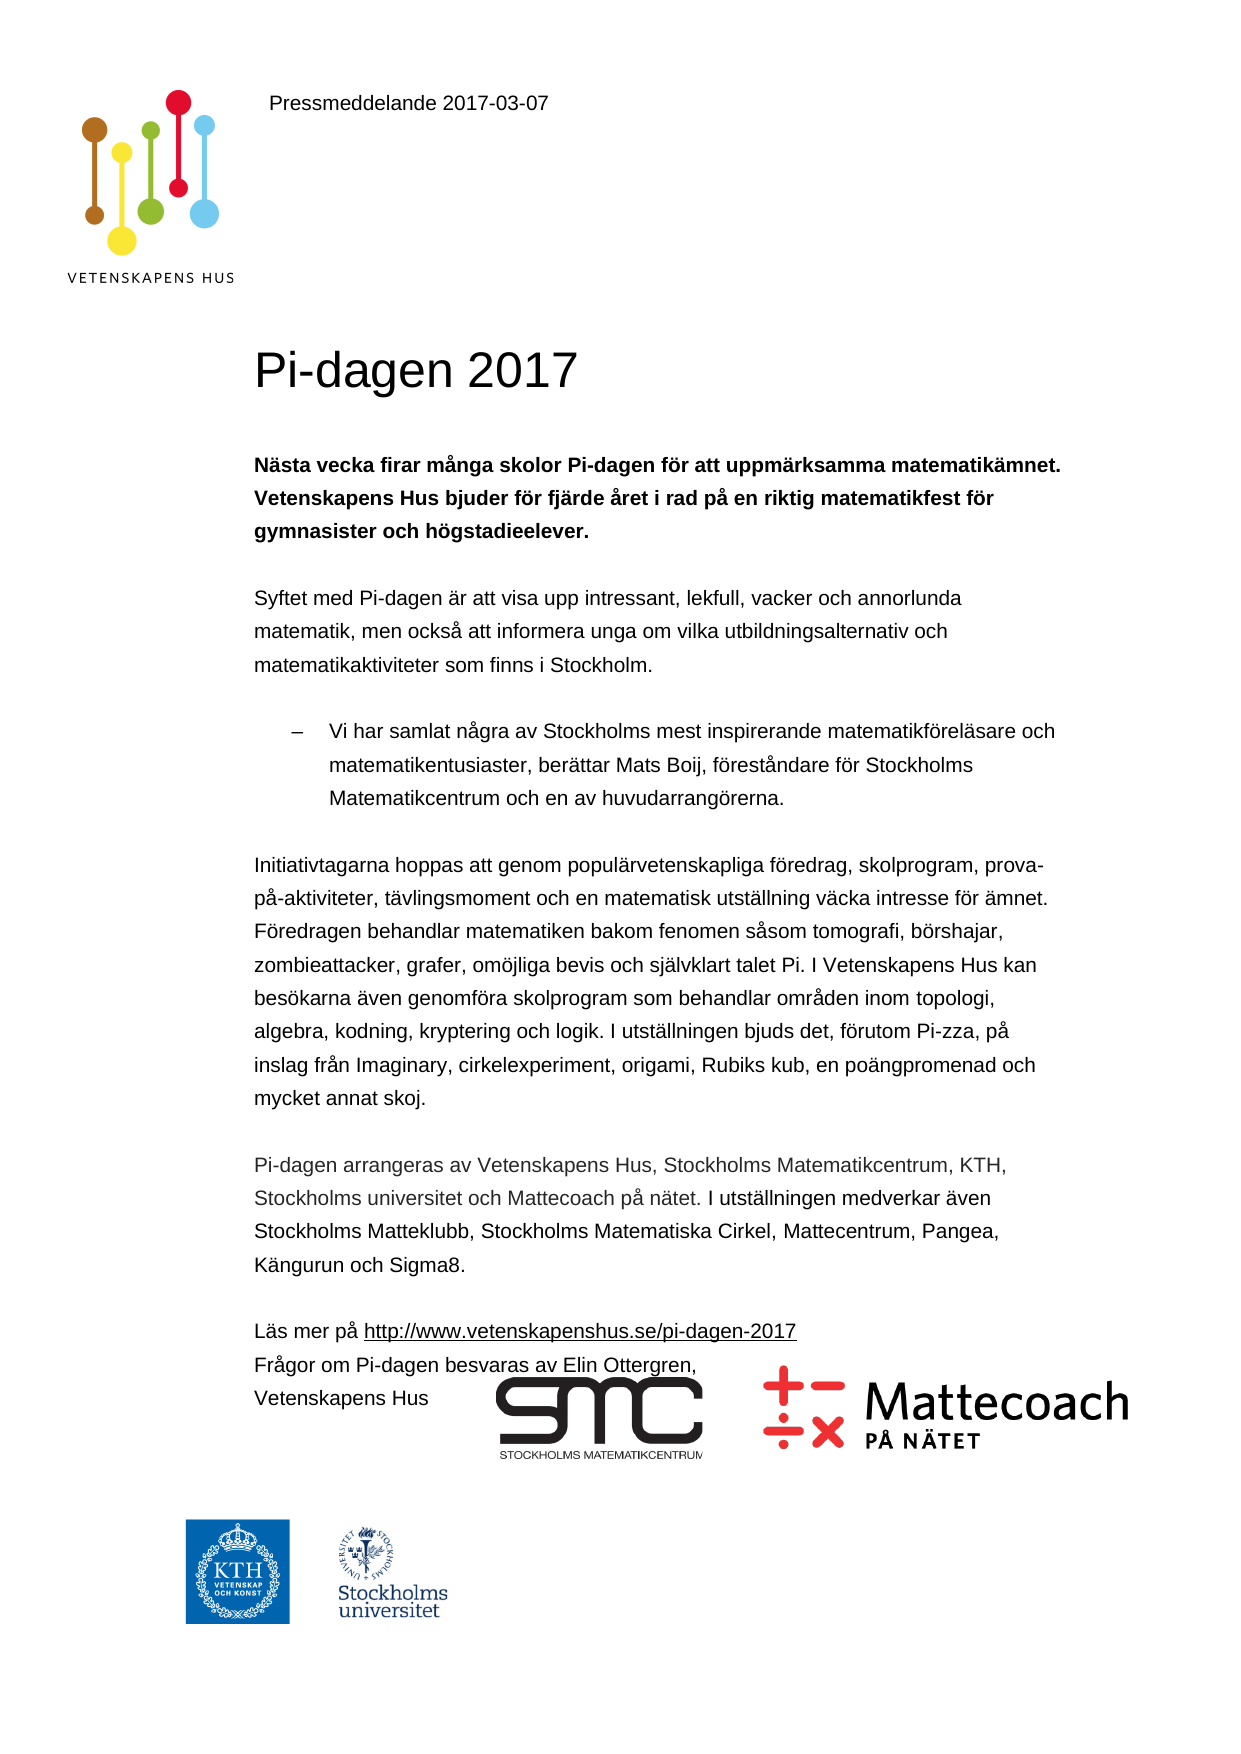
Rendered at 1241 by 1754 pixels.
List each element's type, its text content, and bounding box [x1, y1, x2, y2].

text Pi-dagen arrangeras av Vetenskapens Hus, Stockholms Matematikcentrum, KTH, Stockholms universitet och Mattecoach på nätet. I utställningen medverkar även Stockholms Matteklubb, Stockholms Matematiska Cirkel, Mattecentrum, Pangea, Kängurun och Sigma8. [254, 1143, 1066, 1276]
picture [760, 1360, 1134, 1469]
list Vi har samlat några av Stockholms mest inspirerande matematikföreläsare och matematikentusiaster, berättar Mats Boij, föreståndare för Stockholms Matematikcentrum och en av huvudarrangörerna. [291, 710, 1066, 810]
picture [327, 1520, 459, 1625]
text Initiativtagarna hoppas att genom populärvetenskapliga föredrag, skolprogram, prova-på-aktiviteter, tävlingsmoment och en matematisk utställning väcka intresse för ämnet. Föredragen behandlar matematiken bakom fenomen såsom tomografi, börshajar, zombieattacker, grafer, omöjliga bevis och självklart talet Pi. I Vetenskapens Hus kan besökarna även genomföra skolprogram som behandlar områden inom topologi, algebra, kodning, kryptering och logik. I utställningen bjuds det, förutom Pi-zza, på inslag från Imaginary, cirkelexperiment, origami, Rubiks kub, en poängpromenad och mycket annat skoj. [254, 843, 1066, 1110]
subtitle Pi-dagen 2017 [254, 336, 1066, 398]
picture [0, 0, 1240, 336]
text Frågor om Pi-dagen besvaras av Elin Ottergren, Vetenskapens Hus [254, 1343, 1066, 1410]
text Läs mer på http://www.vetenskapenshus.se/pi-dagen-2017 [254, 1310, 1066, 1343]
picture [185, 1519, 290, 1624]
text Nästa vecka firar många skolor Pi-dagen för att uppmärksamma matematikämnet. Vetenskapens Hus bjuder för fjärde året i rad på en riktig matematikfest för gymnasister och högstadieelever. [254, 443, 1066, 543]
text Syftet med Pi-dagen är att visa upp intressant, lekfull, vacker och annorlunda matematik, men också att informera unga om vilka utbildningsalternativ och matematikaktiviteter som finns i Stockholm. [254, 576, 1066, 676]
